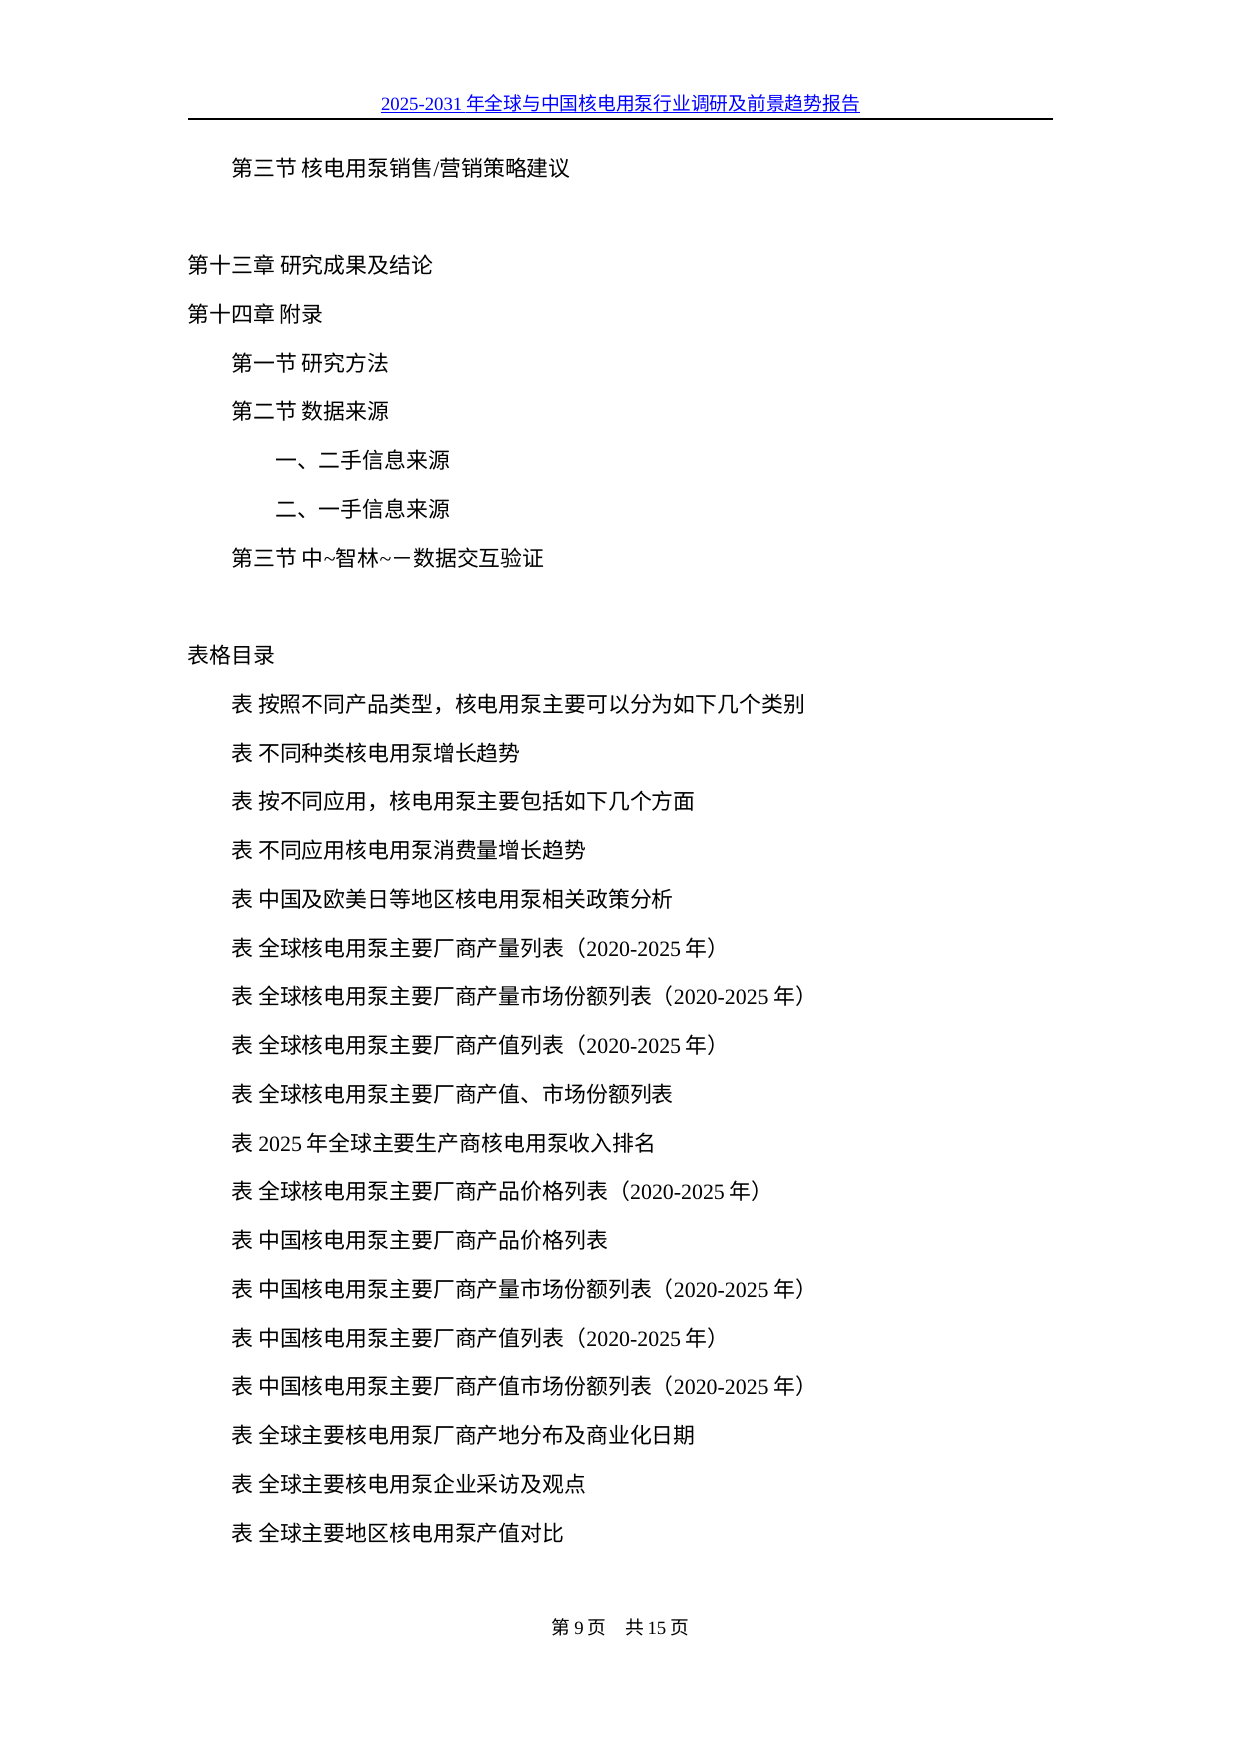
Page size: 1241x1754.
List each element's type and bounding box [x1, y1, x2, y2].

text [187, 150, 1053, 1548]
